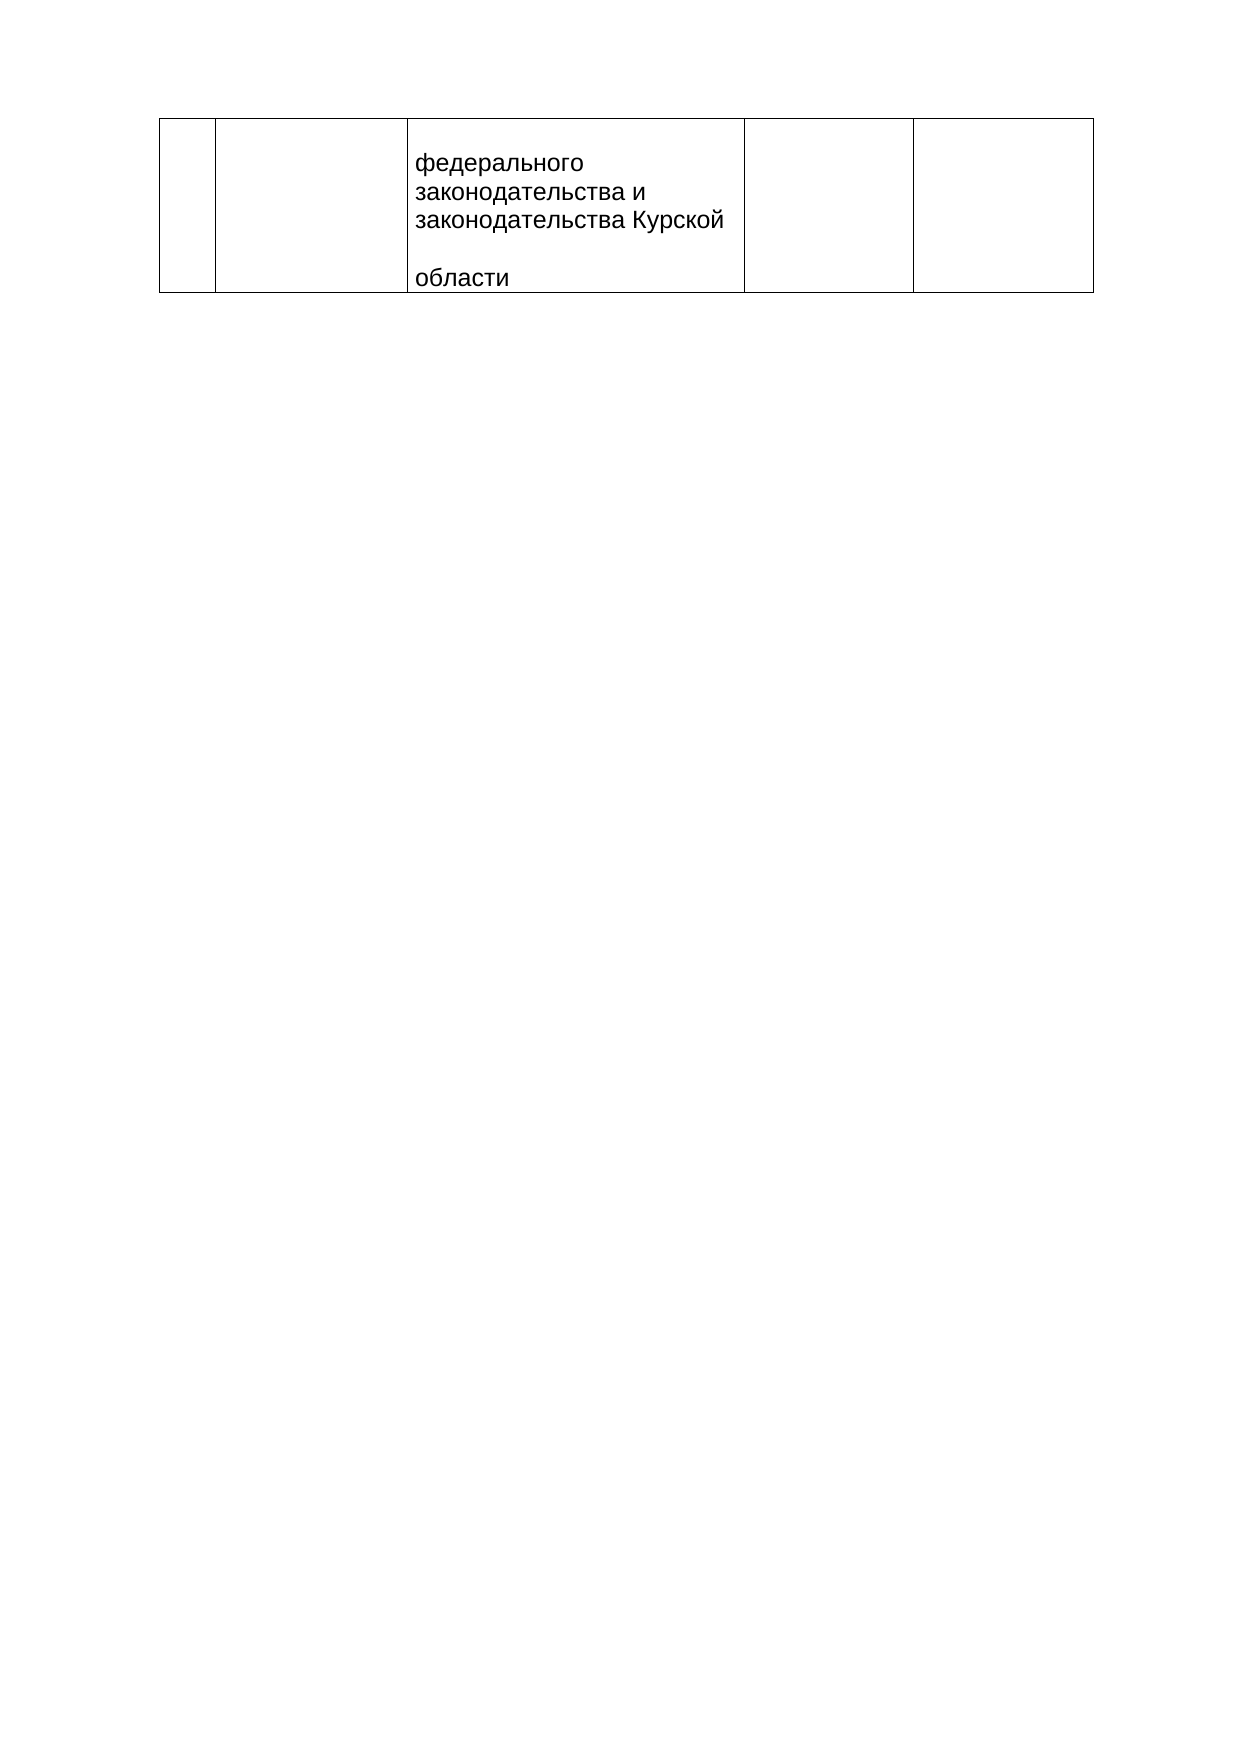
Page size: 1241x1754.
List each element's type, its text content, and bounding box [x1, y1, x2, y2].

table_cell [914, 119, 1093, 292]
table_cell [408, 119, 744, 292]
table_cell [216, 119, 407, 292]
table_cell 8. [160, 119, 215, 292]
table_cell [745, 119, 913, 292]
